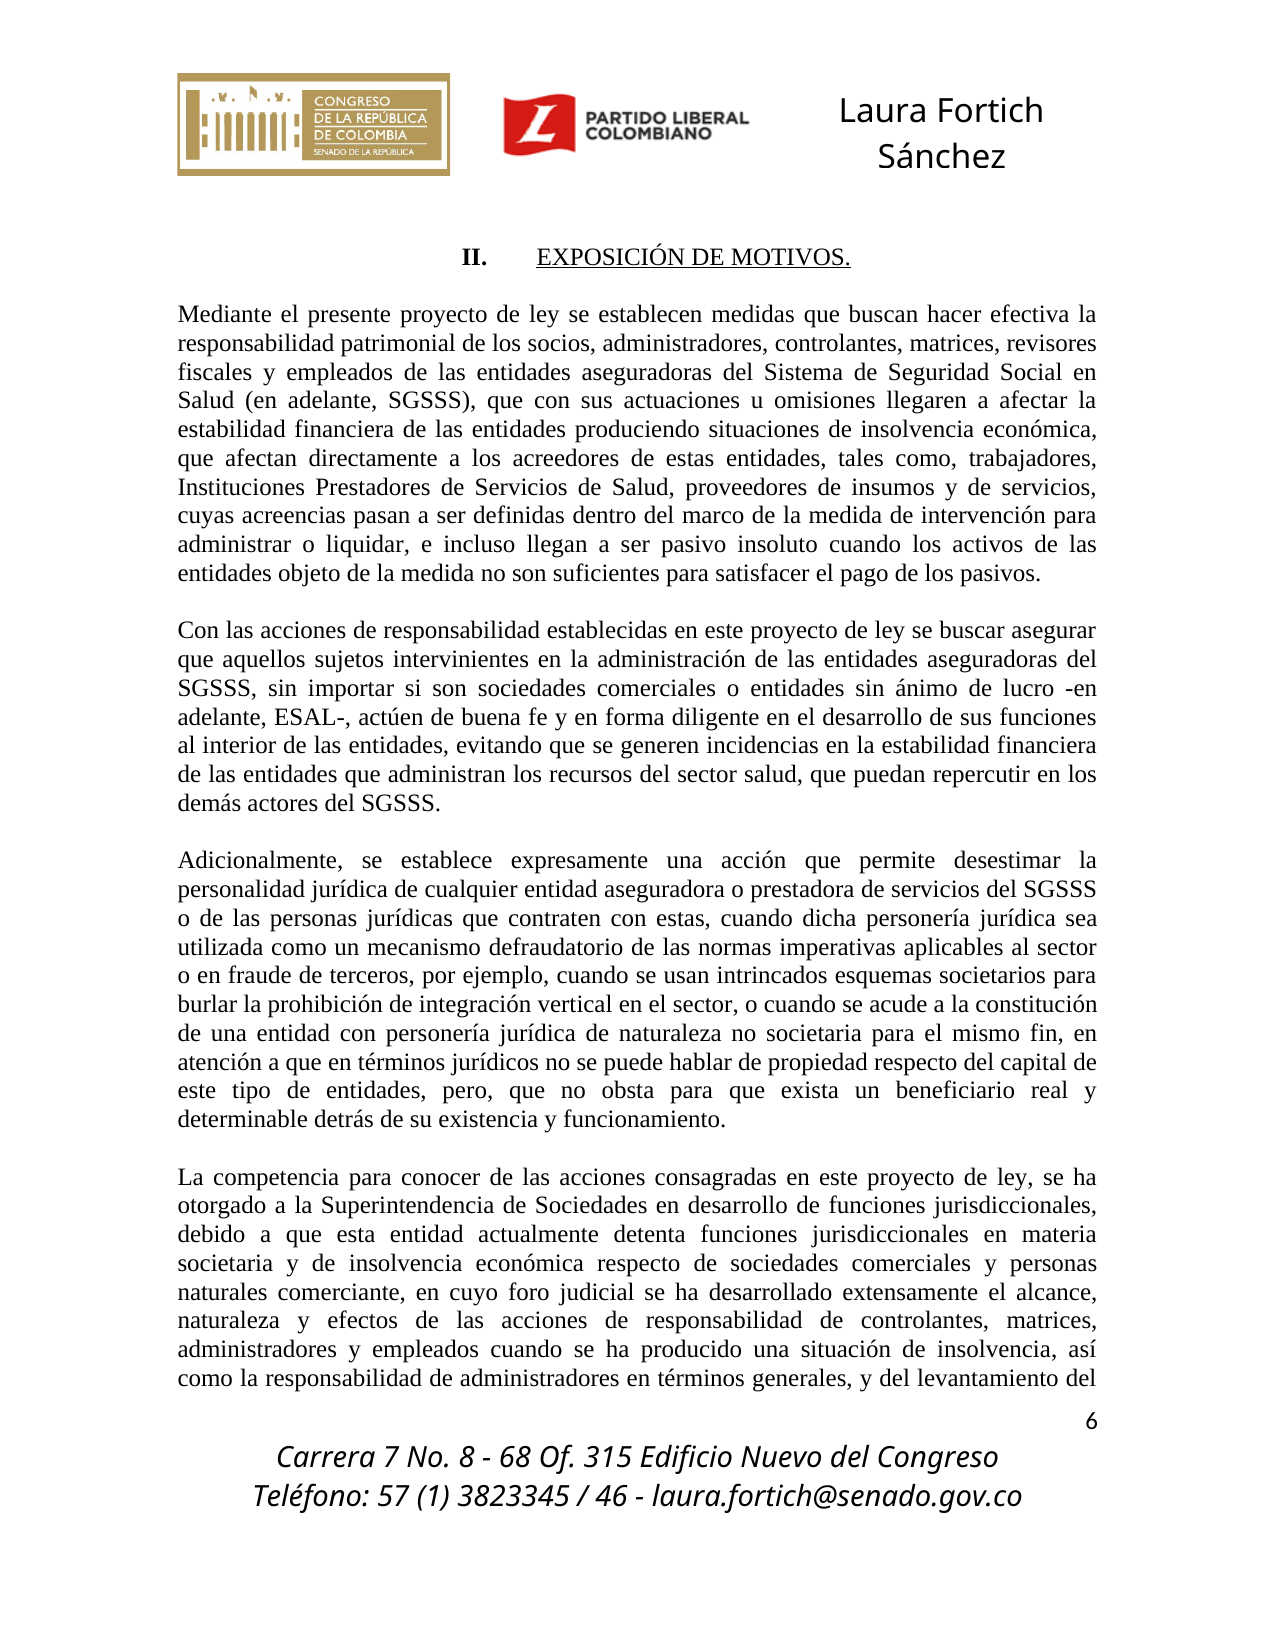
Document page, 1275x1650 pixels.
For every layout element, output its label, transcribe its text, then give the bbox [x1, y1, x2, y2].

text Mediante el presente proyecto de ley se establecen medidas que buscan hacer efectiva la responsabilidad patrimonial de los socios, administradores, controlantes, matrices, revisores fiscales y empleados de las entidades aseguradoras del Sistema de Seguridad Social en Salud (en adelante, SGSSS), que con sus actuaciones u omisiones llegaren a afectar la estabilidad financiera de las entidades produciendo situaciones de insolvencia económica, que afectan directamente a los acreedores de estas entidades, tales como, trabajadores, Instituciones Prestadores de Servicios de Salud, proveedores de insumos y de servicios, cuyas acreencias pasan a ser definidas dentro del marco de la medida de intervención para administrar o liquidar, e incluso llegan a ser pasivo insoluto cuando los activos de las entidades objeto de la medida no son suficientes para satisfacer el pago de los pasivos. [177, 299, 1098, 587]
list EXPOSICIÓN DE MOTIVOS. [215, 242, 1098, 271]
text Con las acciones de responsabilidad establecidas en este proyecto de ley se buscar asegurar que aquellos sujetos intervinientes en la administración de las entidades aseguradoras del SGSSS, sin importar si son sociedades comerciales o entidades sin ánimo de lucro -en adelante, ESAL-, actúen de buena fe y en forma diligente en el desarrollo de sus funciones al interior de las entidades, evitando que se generen incidencias en la estabilidad financiera de las entidades que administran los recursos del sector salud, que puedan repercutir en los demás actores del SGSSS. [177, 616, 1098, 817]
text Adicionalmente, se establece expresamente una acción que permite desestimar la personalidad jurídica de cualquier entidad aseguradora o prestadora de servicios del SGSSS o de las personas jurídicas que contraten con estas, cuando dicha personería jurídica sea utilizada como un mecanismo defraudatorio de las normas imperativas aplicables al sector o en fraude de terceros, por ejemplo, cuando se usan intrincados esquemas societarios para burlar la prohibición de integración vertical en el sector, o cuando se acude a la constitución de una entidad con personería jurídica de naturaleza no societaria para el mismo fin, en atención a que en términos jurídicos no se puede hablar de propiedad respecto del capital de este tipo de entidades, pero, que no obsta para que exista un beneficiario real y determinable detrás de su existencia y funcionamiento. [177, 846, 1098, 1133]
picture [502, 73, 751, 176]
picture [177, 73, 451, 176]
